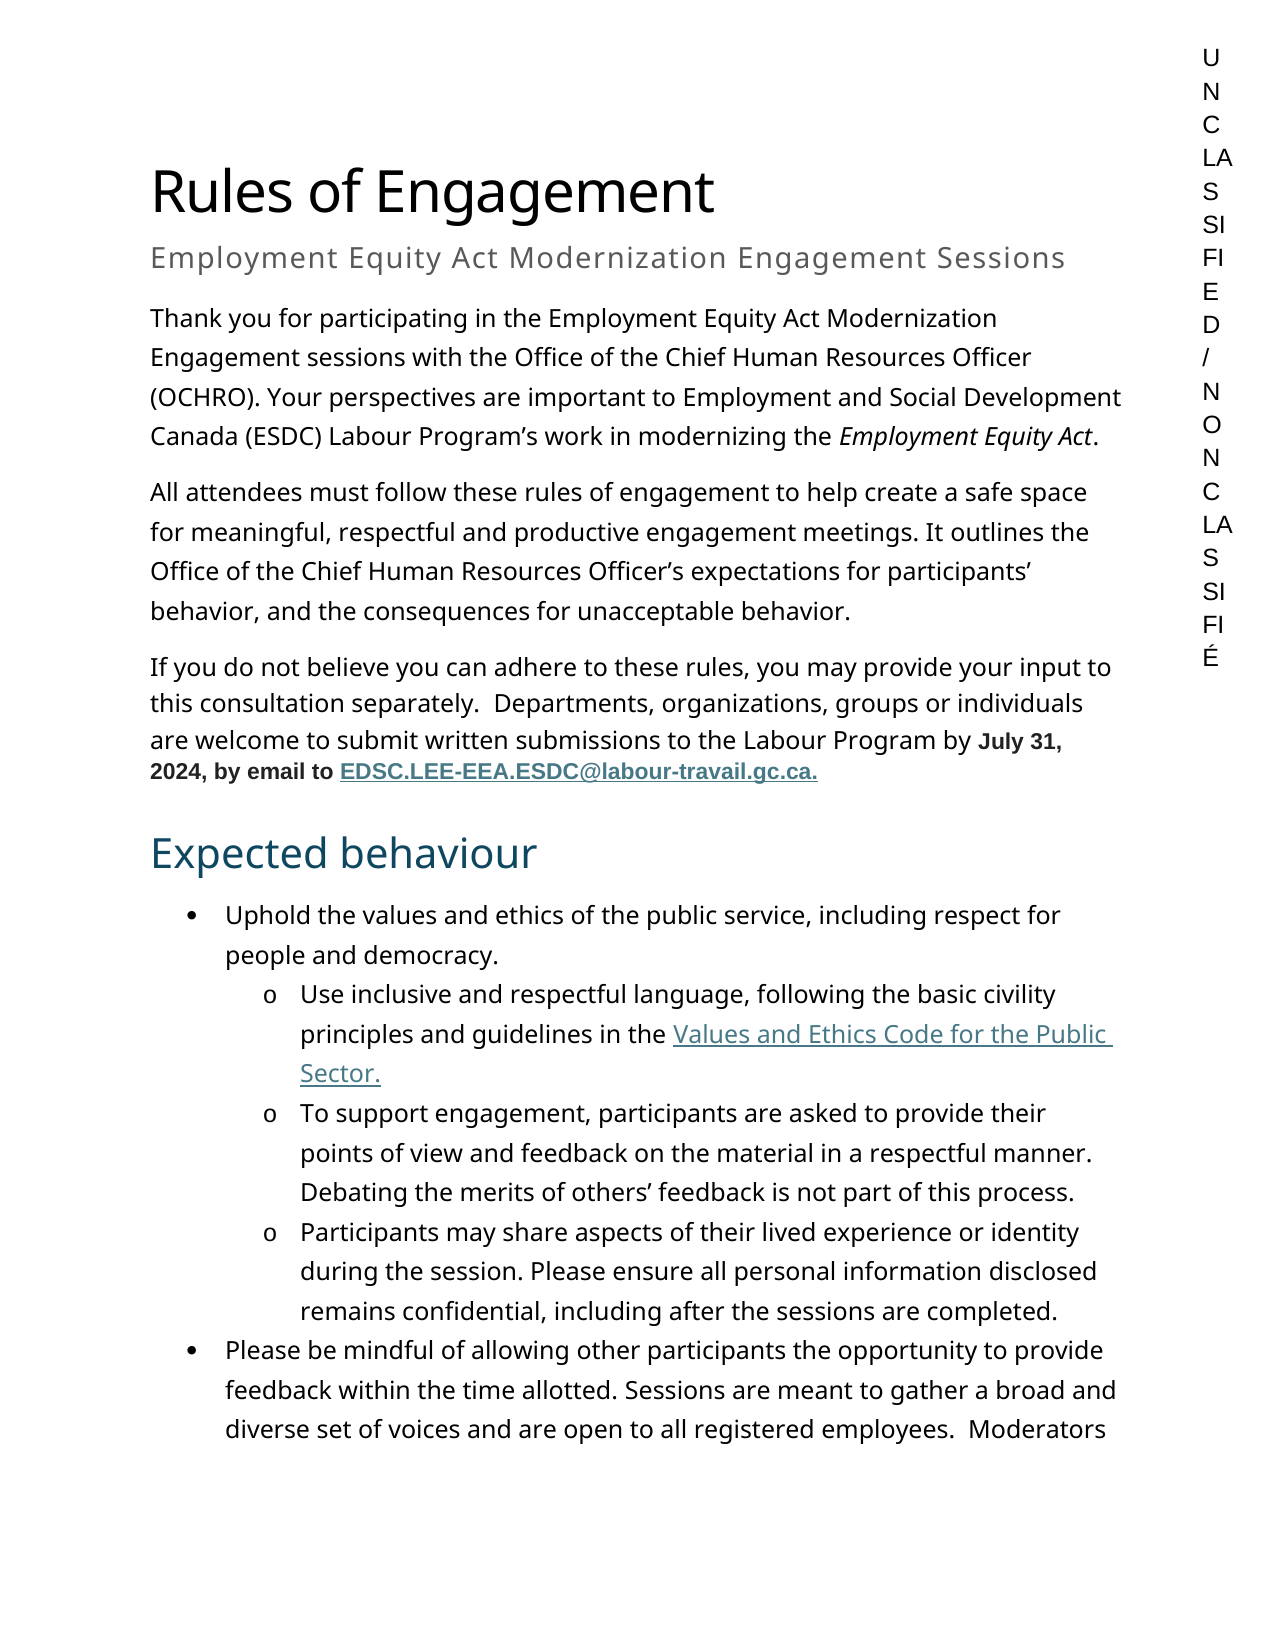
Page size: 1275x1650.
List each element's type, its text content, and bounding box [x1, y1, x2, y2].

list Uphold the values and ethics of the public service, including respect for people and democracy. [187, 898, 1125, 971]
text All attendees must follow these rules of engagement to help create a safe space for meaningful, respectful and productive engagement meetings. It outlines the Office of the Chief Human Resources Officer’s expectations for participants’ behavior, and the consequences for unacceptable behavior. [150, 475, 1125, 627]
text Thank you for participating in the Employment Equity Act Modernization Engagement sessions with the Office of the Chief Human Resources Officer (OCHRO). Your perspectives are important to Employment and Social Development Canada (ESDC) Labour Program’s work in modernizing the Employment Equity Act. [150, 300, 1125, 453]
subtitle Expected behaviour [150, 824, 1125, 881]
text If you do not believe you can adhere to these rules, you may provide your input to this consultation separately. Departments, organizations, groups or individuals are welcome to submit written submissions to the Labour Program by July 31, 2024, by email to EDSC.LEE-EEA.ESDC@labour-travail.gc.ca. [150, 649, 1125, 784]
list Use inclusive and respectful language, following the basic civility principles and guidelines in the Values and Ethics Code for the Public Sector. [262, 977, 1125, 1090]
subtitle Employment Equity Act Modernization Engagement Sessions [150, 238, 1125, 277]
list To support engagement, participants are asked to provide their points of view and feedback on the material in a respectful manner. Debating the merits of others’ feedback is not part of this process. [262, 1096, 1125, 1209]
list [187, 1333, 1125, 1446]
title Rules of Engagement [150, 150, 1125, 229]
list Participants may share aspects of their lived experience or identity during the session. Please ensure all personal information disclosed remains confidential, including after the sessions are completed. [262, 1214, 1125, 1327]
